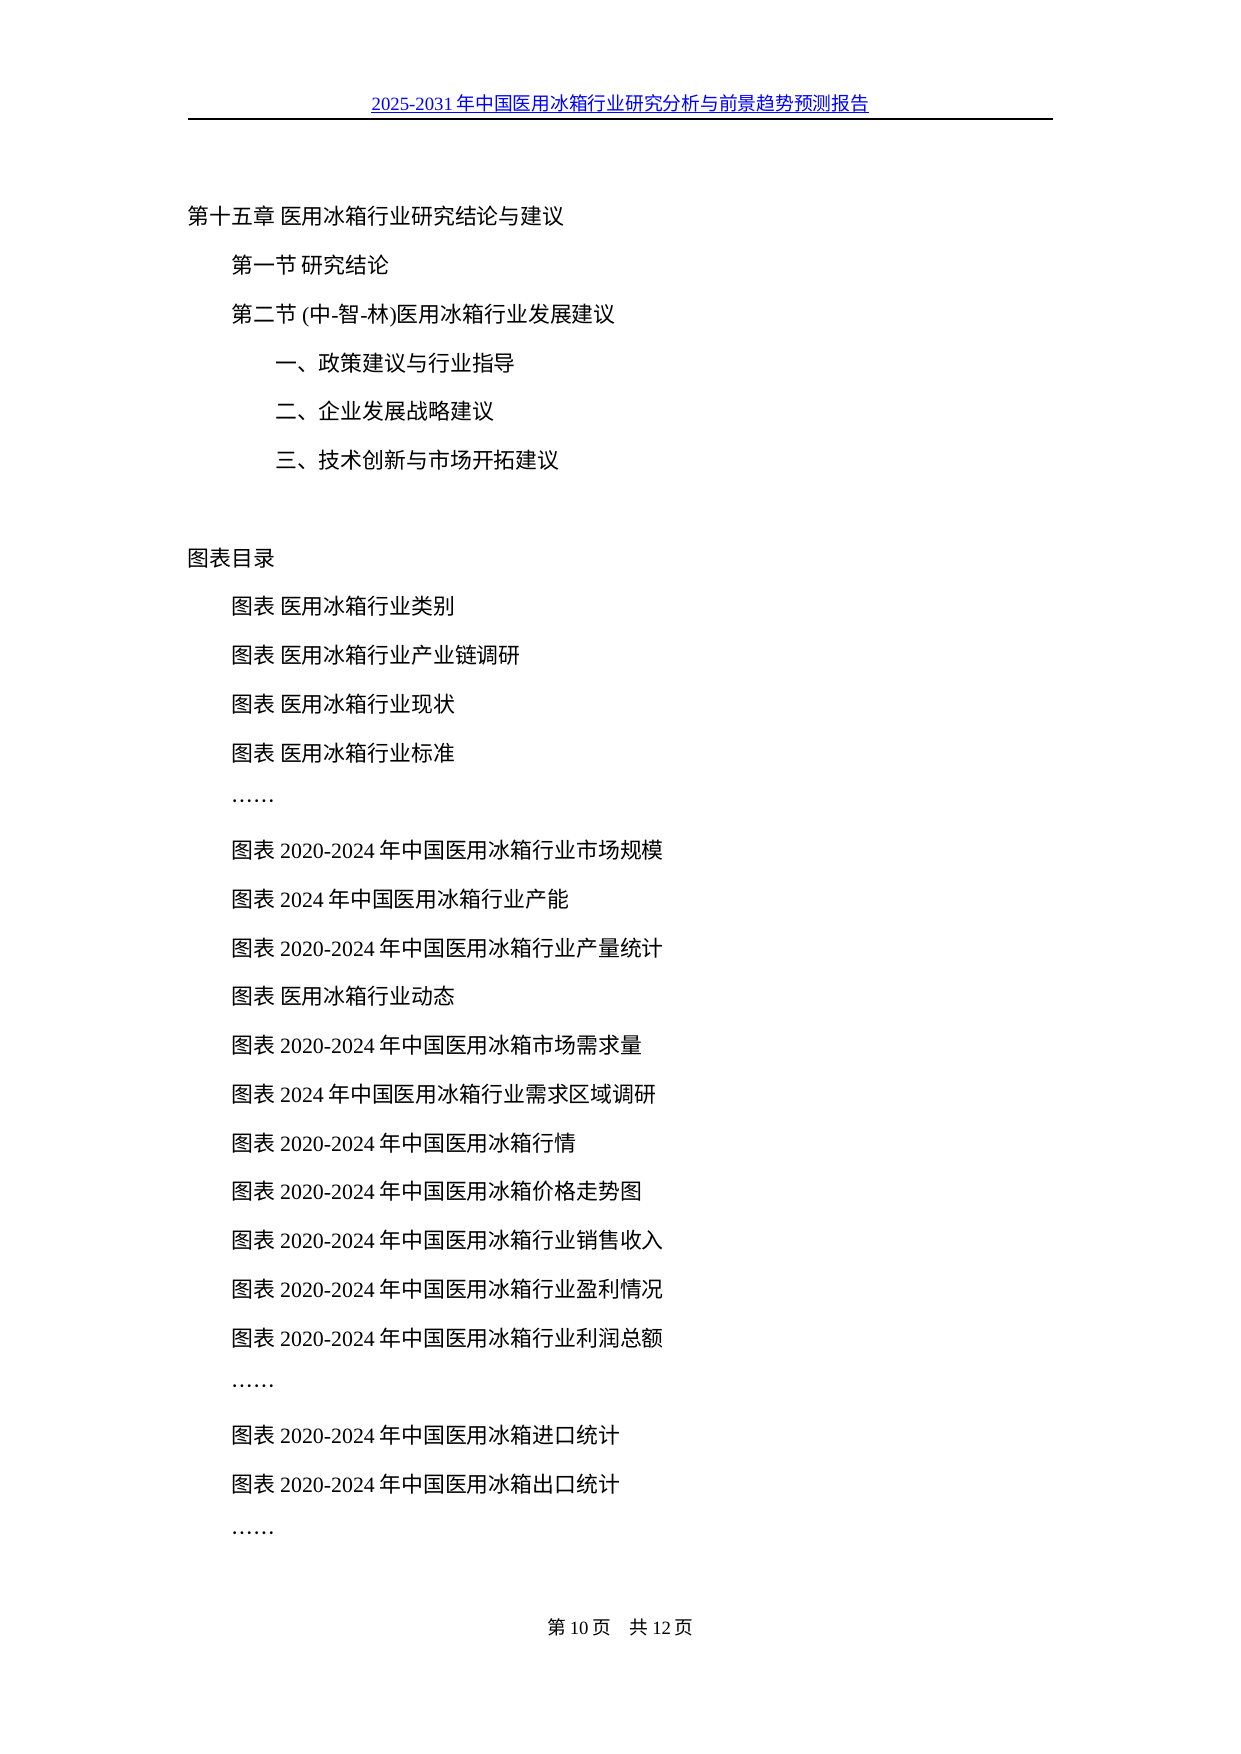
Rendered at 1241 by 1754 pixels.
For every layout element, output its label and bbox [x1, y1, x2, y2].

text [187, 150, 1053, 1548]
